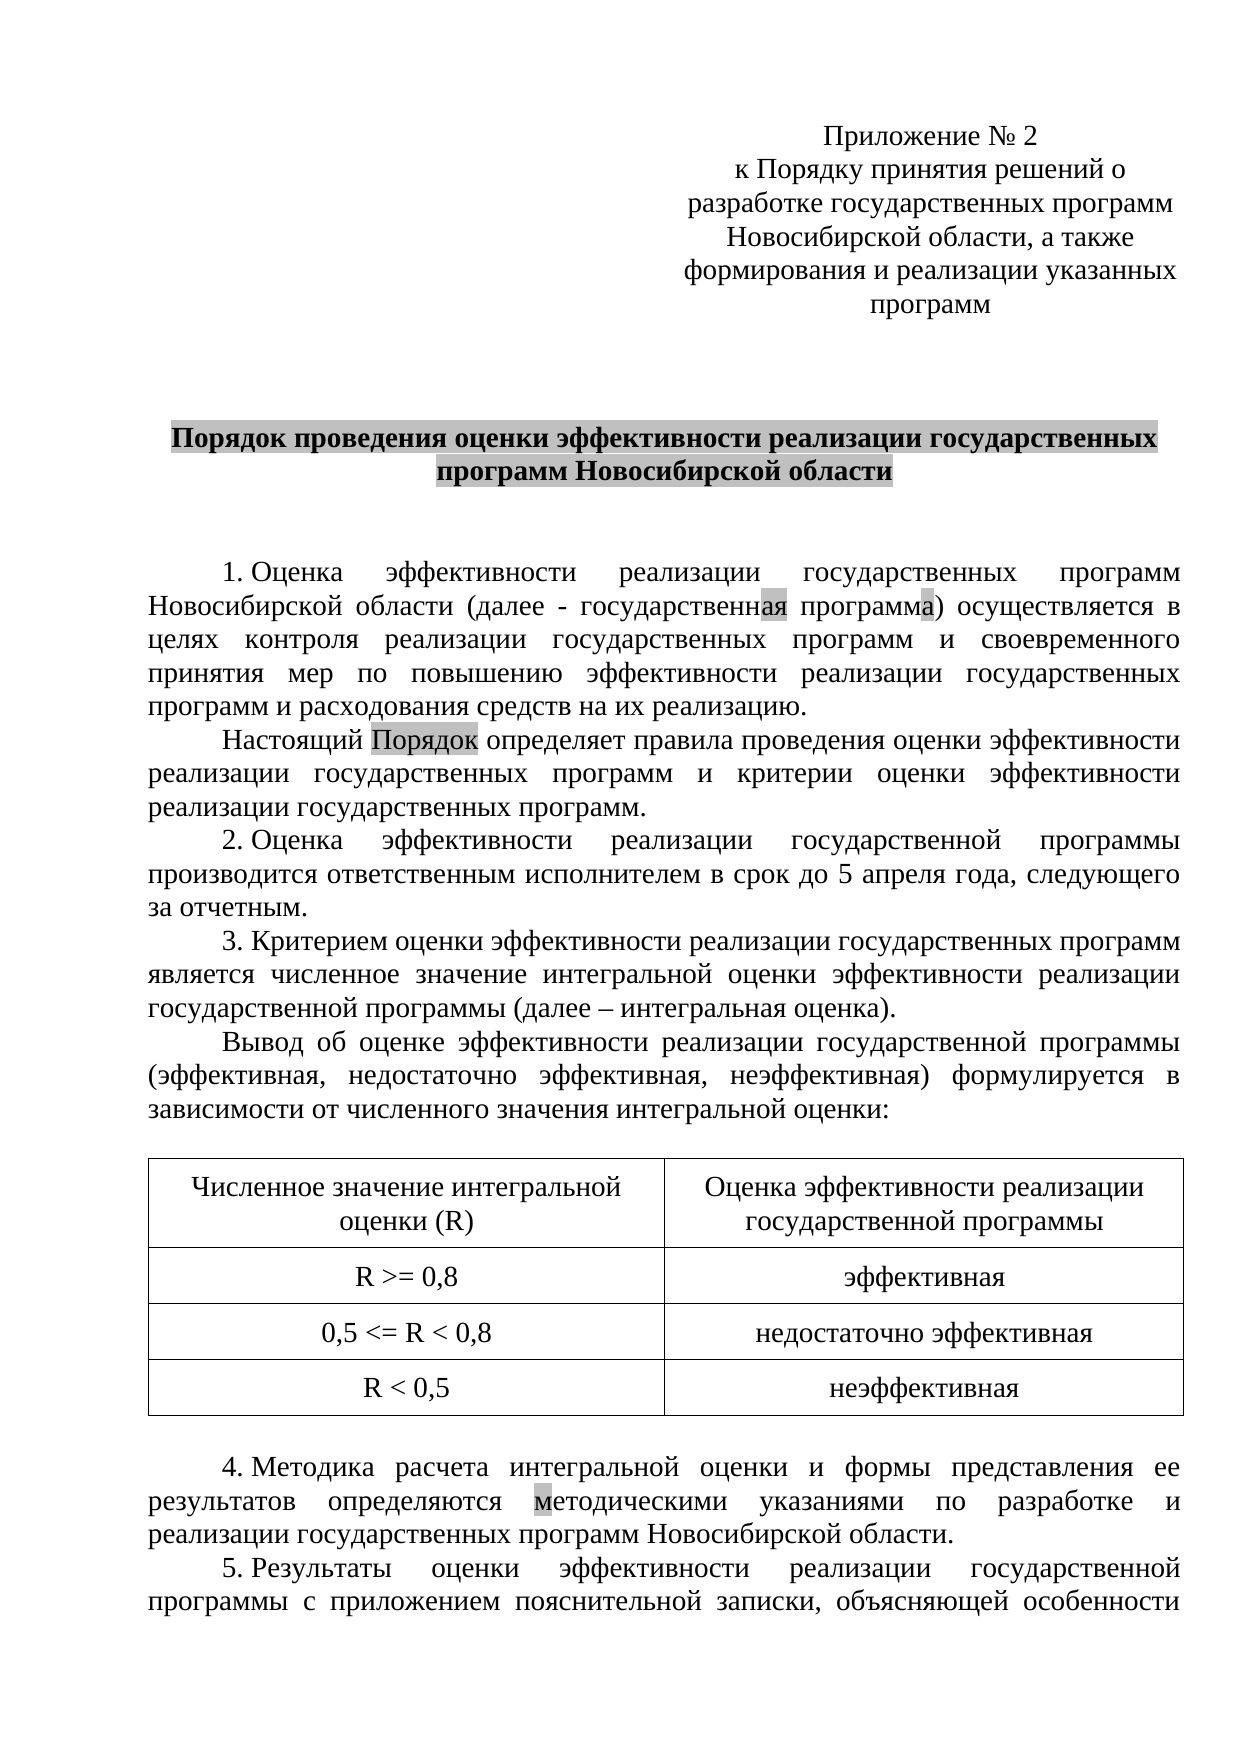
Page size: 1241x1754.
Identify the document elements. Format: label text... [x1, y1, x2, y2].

text 4. Методика расчета интегральной оценки и формы представления ее результатов определяются методическими указаниями по разработке и реализации государственных программ Новосибирской области. [148, 1449, 1181, 1550]
text Настоящий Порядок определяет правила проведения оценки эффективности реализации государственных программ и критерии оценки эффективности реализации государственных программ. [148, 722, 1181, 822]
text 1. Оценка эффективности реализации государственных программ Новосибирской области (далее - государственная программа) осуществляется в целях контроля реализации государственных программ и своевременного принятия мер по повышению эффективности реализации государственных программ и расходования средств на их реализацию. [148, 554, 1181, 722]
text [148, 1550, 1181, 1617]
table_header Оценка эффективности реализации государственной программы [665, 1159, 1183, 1247]
text к Порядку принятия решений о разработке государственных программ Новосибирской области, а также формирования и реализации указанных программ [679, 152, 1181, 319]
table_cell эффективная [665, 1248, 1183, 1303]
table_cell R < 0,5 [149, 1360, 664, 1415]
table_cell 0,5 <= R < 0,8 [149, 1304, 664, 1359]
table_cell R >= 0,8 [149, 1248, 664, 1303]
text 3. Критерием оценки эффективности реализации государственных программ является численное значение интегральной оценки эффективности реализации государственной программы (далее – интегральная оценка). [148, 923, 1181, 1024]
text Порядок проведения оценки эффективности реализации государственных программ Новосибирской области [148, 420, 1181, 487]
table_header Численное значение интегральной оценки (R) [149, 1159, 664, 1247]
text Приложение № 2 [679, 118, 1181, 152]
table_cell недостаточно эффективная [665, 1304, 1183, 1359]
text 2. Оценка эффективности реализации государственной программы производится ответственным исполнителем в срок до 5 апреля года, следующего за отчетным. [148, 822, 1181, 923]
table_cell неэффективная [665, 1360, 1183, 1415]
text Вывод об оценке эффективности реализации государственной программы (эффективная, недостаточно эффективная, неэффективная) формулируется в зависимости от численного значения интегральной оценки: [148, 1024, 1181, 1124]
